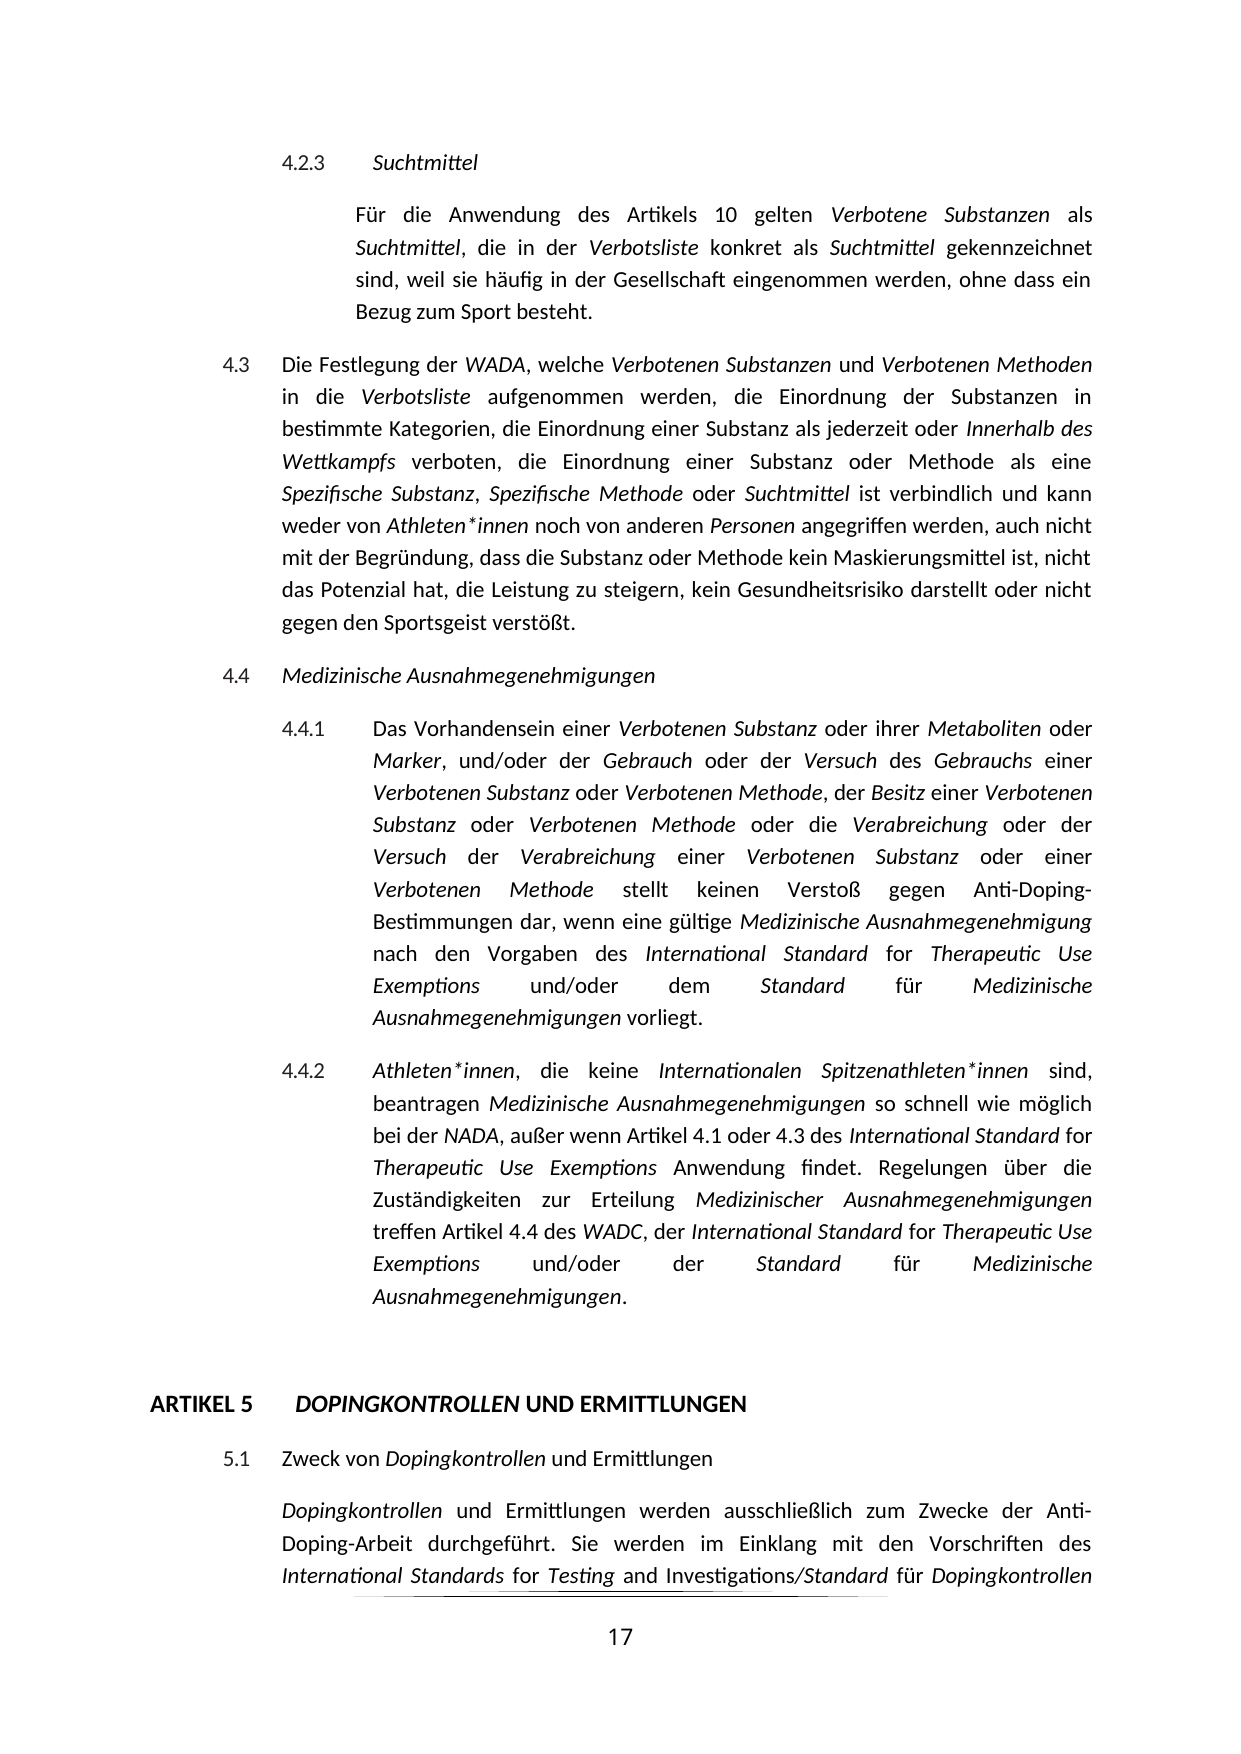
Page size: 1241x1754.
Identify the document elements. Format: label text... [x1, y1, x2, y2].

list Athleten*innen, die keine Internationalen Spitzenathleten*innen sind, beantragen Medizinische Ausnahmegenehmigungen so schnell wie möglich bei der NADA, außer wenn Artikel 4.1 oder 4.3 des International Standard for Therapeutic Use Exemptions Anwendung findet. Regelungen über die Zuständigkeiten zur Erteilung Medizinischer Ausnahmegenehmigungen treffen Artikel 4.4 des WADC, der International Standard for Therapeutic Use Exemptions und/oder der Standard für Medizinische Ausnahmegenehmigungen. [282, 1056, 1093, 1310]
list Die Festlegung der WADA, welche Verbotenen Substanzen und Verbotenen Methoden in die Verbotsliste aufgenommen werden, die Einordnung der Substanzen in bestimmte Kategorien, die Einordnung einer Substanz als jederzeit oder Innerhalb des Wettkampfs verboten, die Einordnung einer Substanz oder Methode als eine Spezifische Substanz, Spezifische Methode oder Suchtmittel ist verbindlich und kann weder von Athleten*innen noch von anderen Personen angegriffen werden, auch nicht mit der Begründung, dass die Substanz oder Methode kein Maskierungsmittel ist, nicht das Potenzial hat, die Leistung zu steigern, kein Gesundheitsrisiko darstellt oder nicht gegen den Sportsgeist verstößt. [222, 350, 1093, 636]
list Zweck von Dopingkontrollen und Ermittlungen [223, 1444, 1093, 1472]
text Für die Anwendung des Artikels 10 gelten Verbotene Substanzen als Suchtmittel, die in der Verbotsliste konkret als Suchtmittel gekennzeichnet sind, weil sie häufig in der Gesellschaft eingenommen werden, ohne dass ein Bezug zum Sport besteht. [355, 201, 1093, 325]
list Das Vorhandensein einer Verbotenen Substanz oder ihrer Metaboliten oder Marker, und/oder der Gebrauch oder der Versuch des Gebrauchs einer Verbotenen Substanz oder Verbotenen Methode, der Besitz einer Verbotenen Substanz oder Verbotenen Methode oder die Verabreichung oder der Versuch der Verabreichung einer Verbotenen Substanz oder einer Verbotenen Methode stellt keinen Verstoß gegen Anti-Doping-Bestimmungen dar, wenn eine gültige Medizinische Ausnahmegenehmigung nach den Vorgaben des International Standard for Therapeutic Use Exemptions und/oder dem Standard für Medizinische Ausnahmegenehmigungen vorliegt. [282, 714, 1093, 1031]
subtitle ARTIKEL 5 DOPINGKONTROLLEN UND ERMITTLUNGEN [150, 1388, 1093, 1418]
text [282, 1497, 1093, 1589]
list Suchtmittel [282, 148, 1093, 176]
list Medizinische Ausnahmegenehmigungen [222, 661, 1093, 689]
